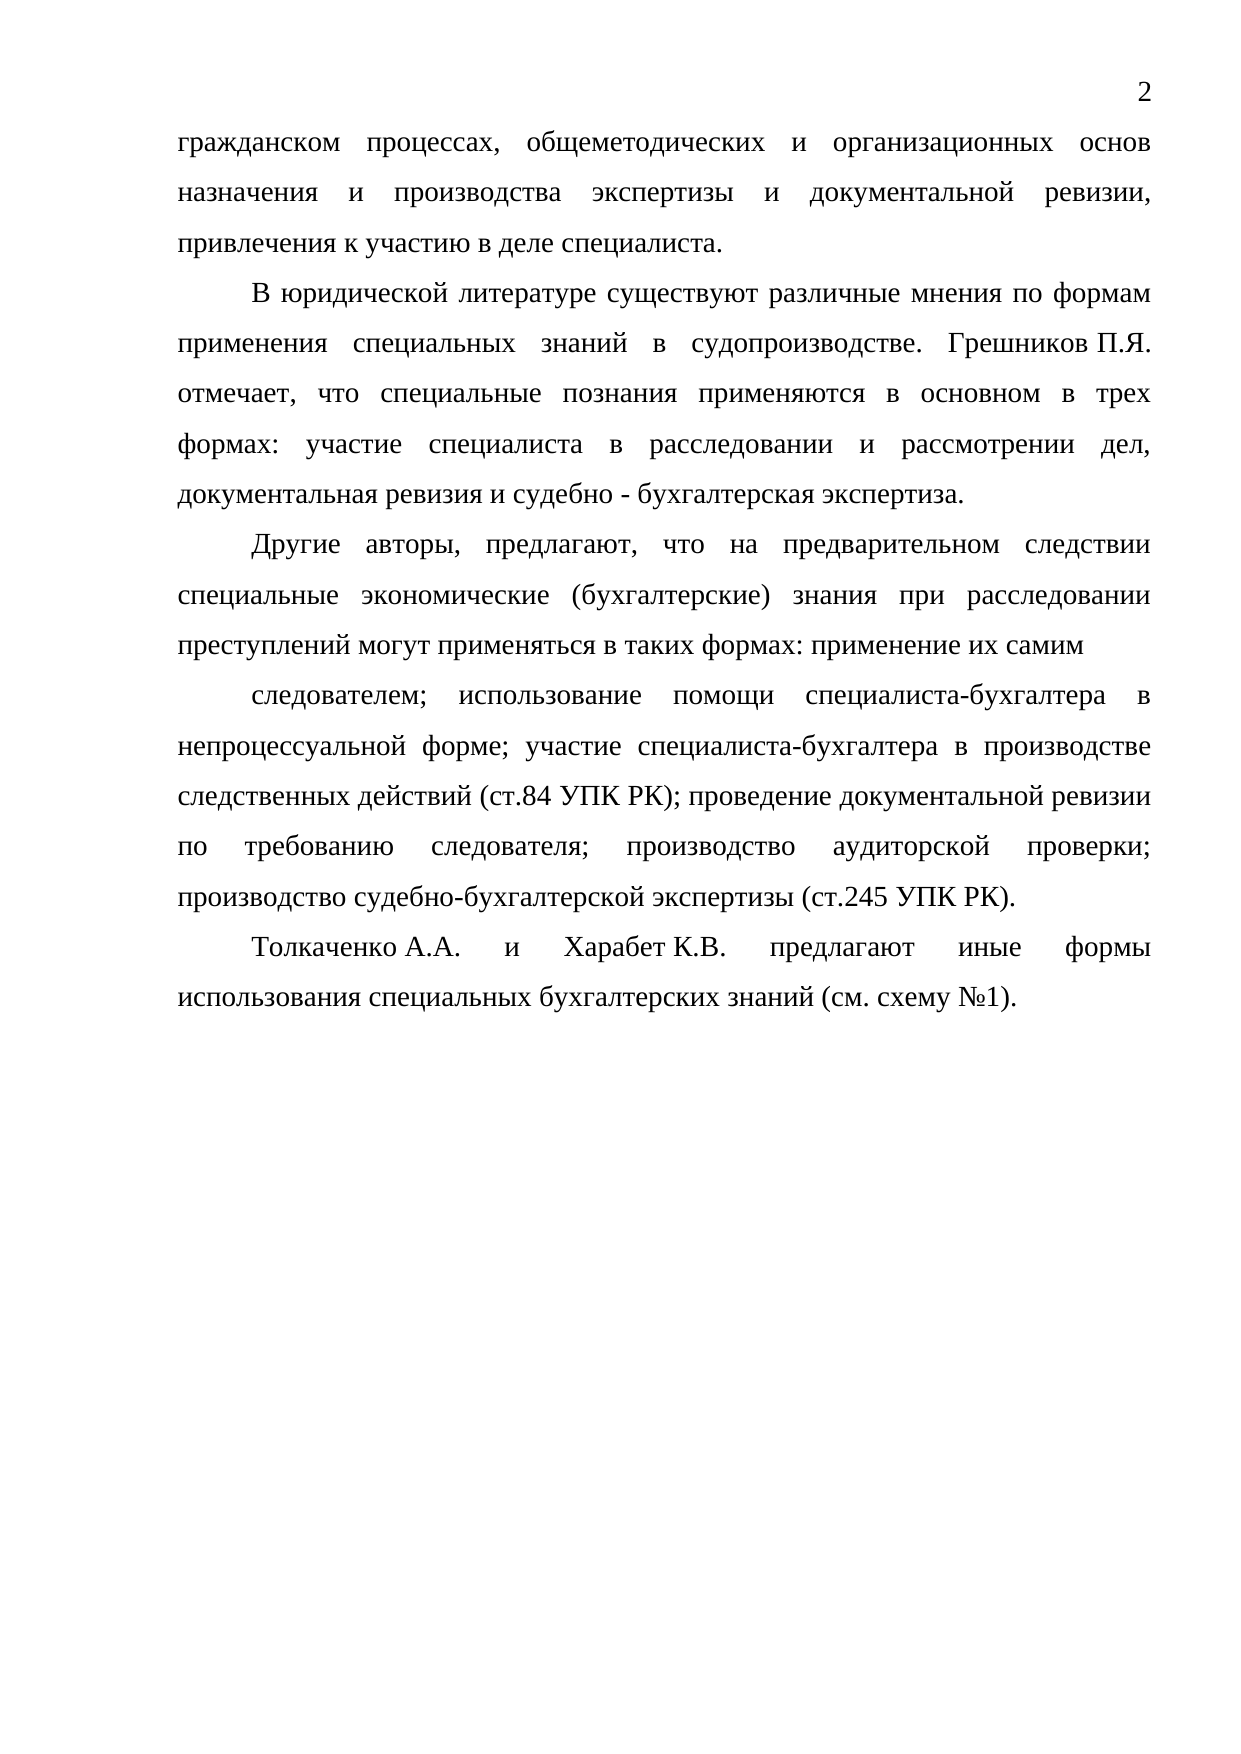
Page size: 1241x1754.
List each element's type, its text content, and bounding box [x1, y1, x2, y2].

text следователем; использование помощи специалиста-бухгалтера в непроцессуальной форме; участие специалиста-бухгалтера в производстве следственных действий (ст.84 УПК РК); проведение документальной ревизии по требованию следователя; производство аудиторской проверки; производство судебно-бухгалтерской экспертизы (ст.245 УПК РК). [177, 677, 1152, 912]
text В юридической литературе существуют различные мнения по формам применения специальных знаний в судопроизводстве. Грешников П.Я. отмечает, что специальные познания применяются в основном в трех формах: участие специалиста в расследовании и рассмотрении дел, документальная ревизия и судебно - бухгалтерская экспертиза. [177, 275, 1152, 510]
text Толкаченко А.А. и Харабет К.В. предлагают иные формы использования специальных бухгалтерских знаний (см. схему №1). [177, 929, 1152, 1013]
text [177, 124, 1152, 258]
text Другие авторы, предлагают, что на предварительном следствии специальные экономические (бухгалтерские) знания при расследовании преступлений могут применяться в таких формах: применение их самим [177, 527, 1152, 661]
